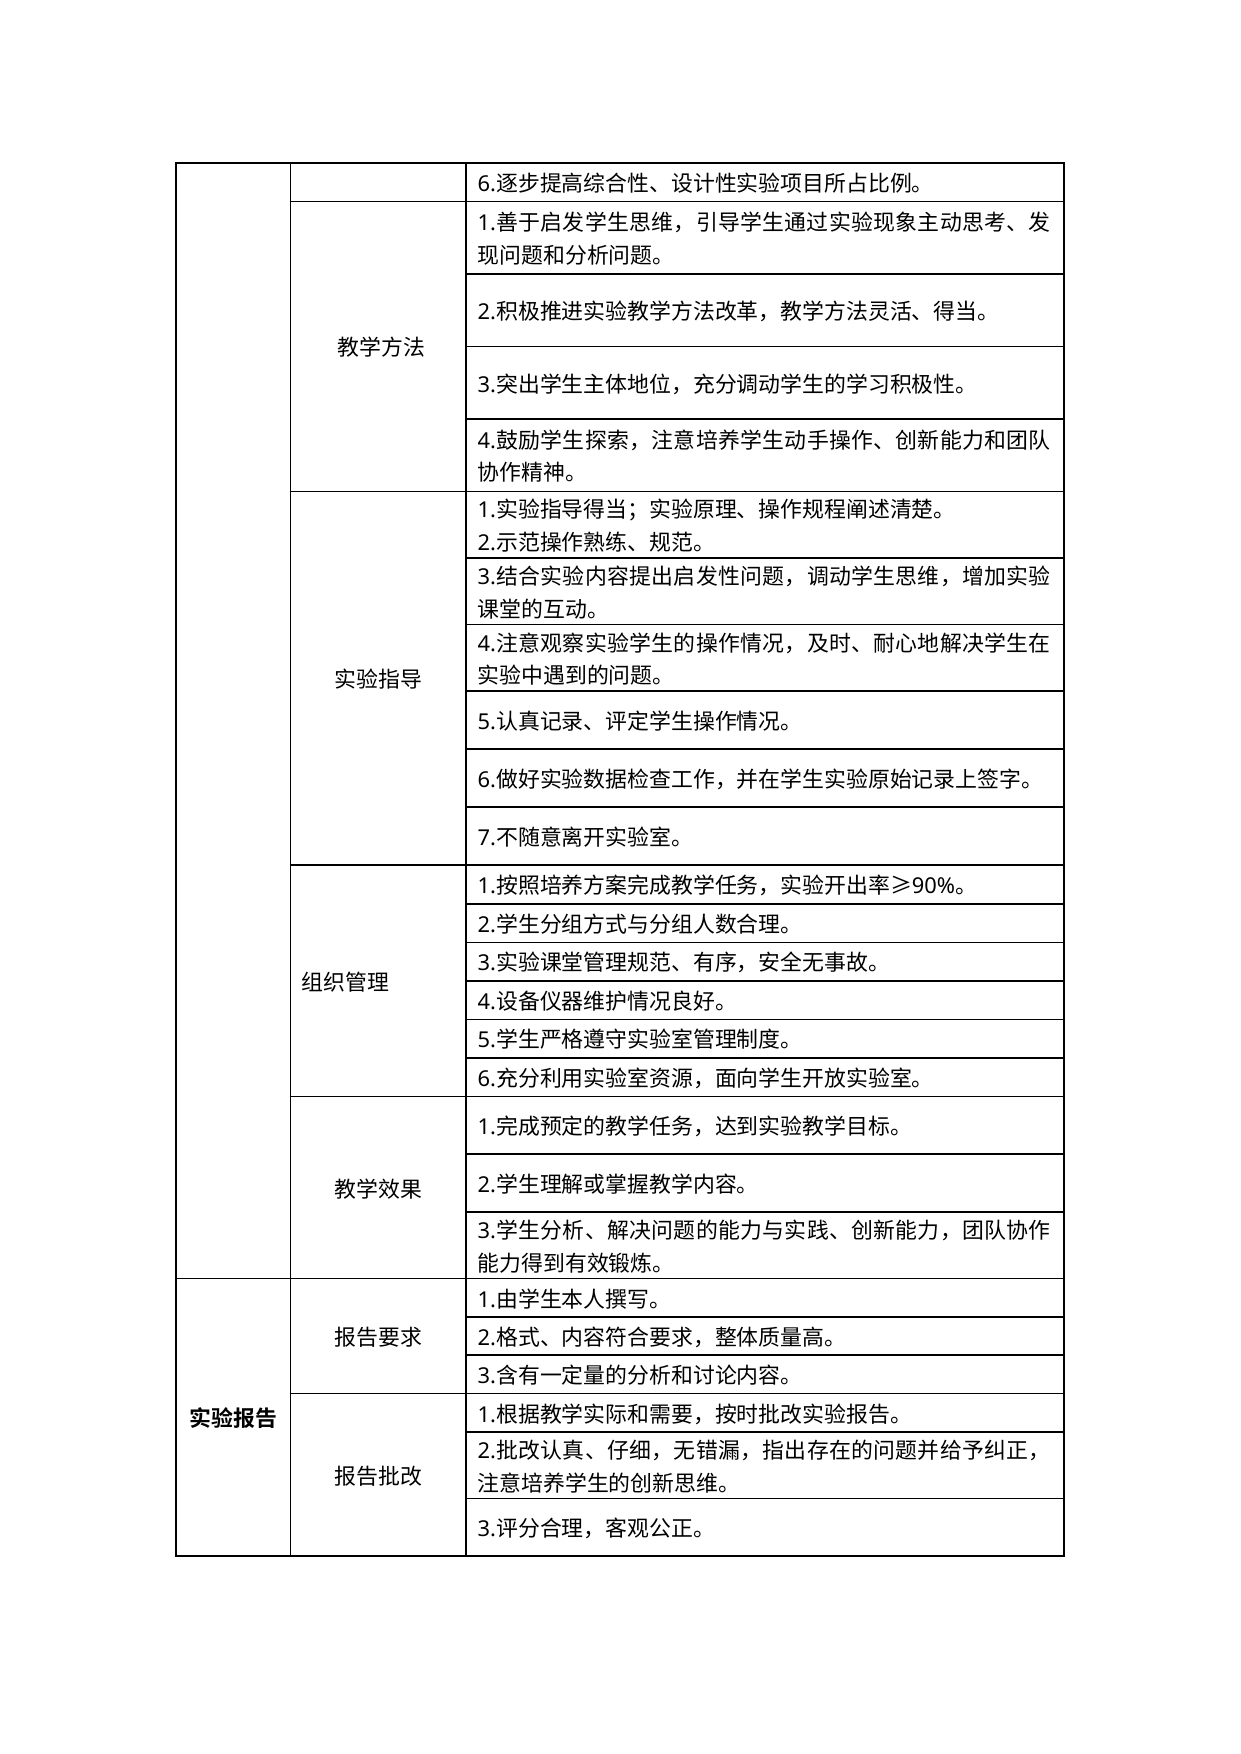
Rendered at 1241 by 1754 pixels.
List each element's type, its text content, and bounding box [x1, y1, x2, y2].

table_cell 1.由学生本人撰写。 [467, 1279, 1063, 1316]
table_cell 3.结合实验内容提出启发性问题，调动学生思维，增加实验课堂的互动。 [467, 559, 1063, 624]
table_cell 教学效果 [291, 1097, 465, 1278]
table_cell 7.不随意离开实验室。 [467, 808, 1063, 864]
table_cell 2.积极推进实验教学方法改革，教学方法灵活、得当。 [467, 275, 1063, 346]
table_cell 3.突出学生主体地位，充分调动学生的学习积极性。 [467, 347, 1063, 418]
table_cell 组织管理 [291, 866, 465, 1096]
table_cell 3.评分合理，客观公正。 [467, 1499, 1063, 1555]
table_cell 4.注意观察实验学生的操作情况，及时、耐心地解决学生在实验中遇到的问题。 [467, 625, 1063, 690]
table_cell 教学方法 [291, 202, 465, 491]
table_cell 2.批改认真、仔细，无错漏，指出存在的问题并给予纠正，注意培养学生的创新思维。 [467, 1433, 1063, 1498]
table_cell 6.逐步提高综合性、设计性实验项目所占比例。 [467, 164, 1063, 201]
table_cell 1.完成预定的教学任务，达到实验教学目标。 [467, 1097, 1063, 1153]
table_cell 5.学生严格遵守实验室管理制度。 [467, 1020, 1063, 1057]
table_cell 4.鼓励学生探索，注意培养学生动手操作、创新能力和团队协作精神。 [467, 420, 1063, 491]
table_cell 6.做好实验数据检查工作，并在学生实验原始记录上签字。 [467, 750, 1063, 806]
table_cell 1.按照培养方案完成教学任务，实验开出率≥90%。 [467, 866, 1063, 903]
table_cell 1.善于启发学生思维，引导学生通过实验现象主动思考、发现问题和分析问题。 [467, 202, 1063, 273]
table_cell 6.充分利用实验室资源，面向学生开放实验室。 [467, 1059, 1063, 1096]
table_cell 1.根据教学实际和需要，按时批改实验报告。 [467, 1394, 1063, 1431]
table_cell 3.学生分析、解决问题的能力与实践、创新能力，团队协作能力得到有效锻炼。 [467, 1213, 1063, 1278]
table_cell 实验指导 [291, 492, 465, 864]
table_cell 3.含有一定量的分析和讨论内容。 [467, 1356, 1063, 1393]
table_cell 4.设备仪器维护情况良好。 [467, 982, 1063, 1018]
table_cell 实验报告 [177, 1279, 290, 1555]
table_cell 2.格式、内容符合要求，整体质量高。 [467, 1318, 1063, 1354]
table_cell 报告批改 [291, 1394, 465, 1555]
table_cell 5.认真记录、评定学生操作情况。 [467, 692, 1063, 748]
table_cell 2.学生分组方式与分组人数合理。 [467, 905, 1063, 941]
table_cell 2.学生理解或掌握教学内容。 [467, 1155, 1063, 1211]
table_cell 1.实验指导得当；实验原理、操作规程阐述清楚。 2.示范操作熟练、规范。 [467, 492, 1063, 557]
table_cell 3.实验课堂管理规范、有序，安全无事故。 [467, 943, 1063, 980]
table_cell 报告要求 [291, 1279, 465, 1393]
